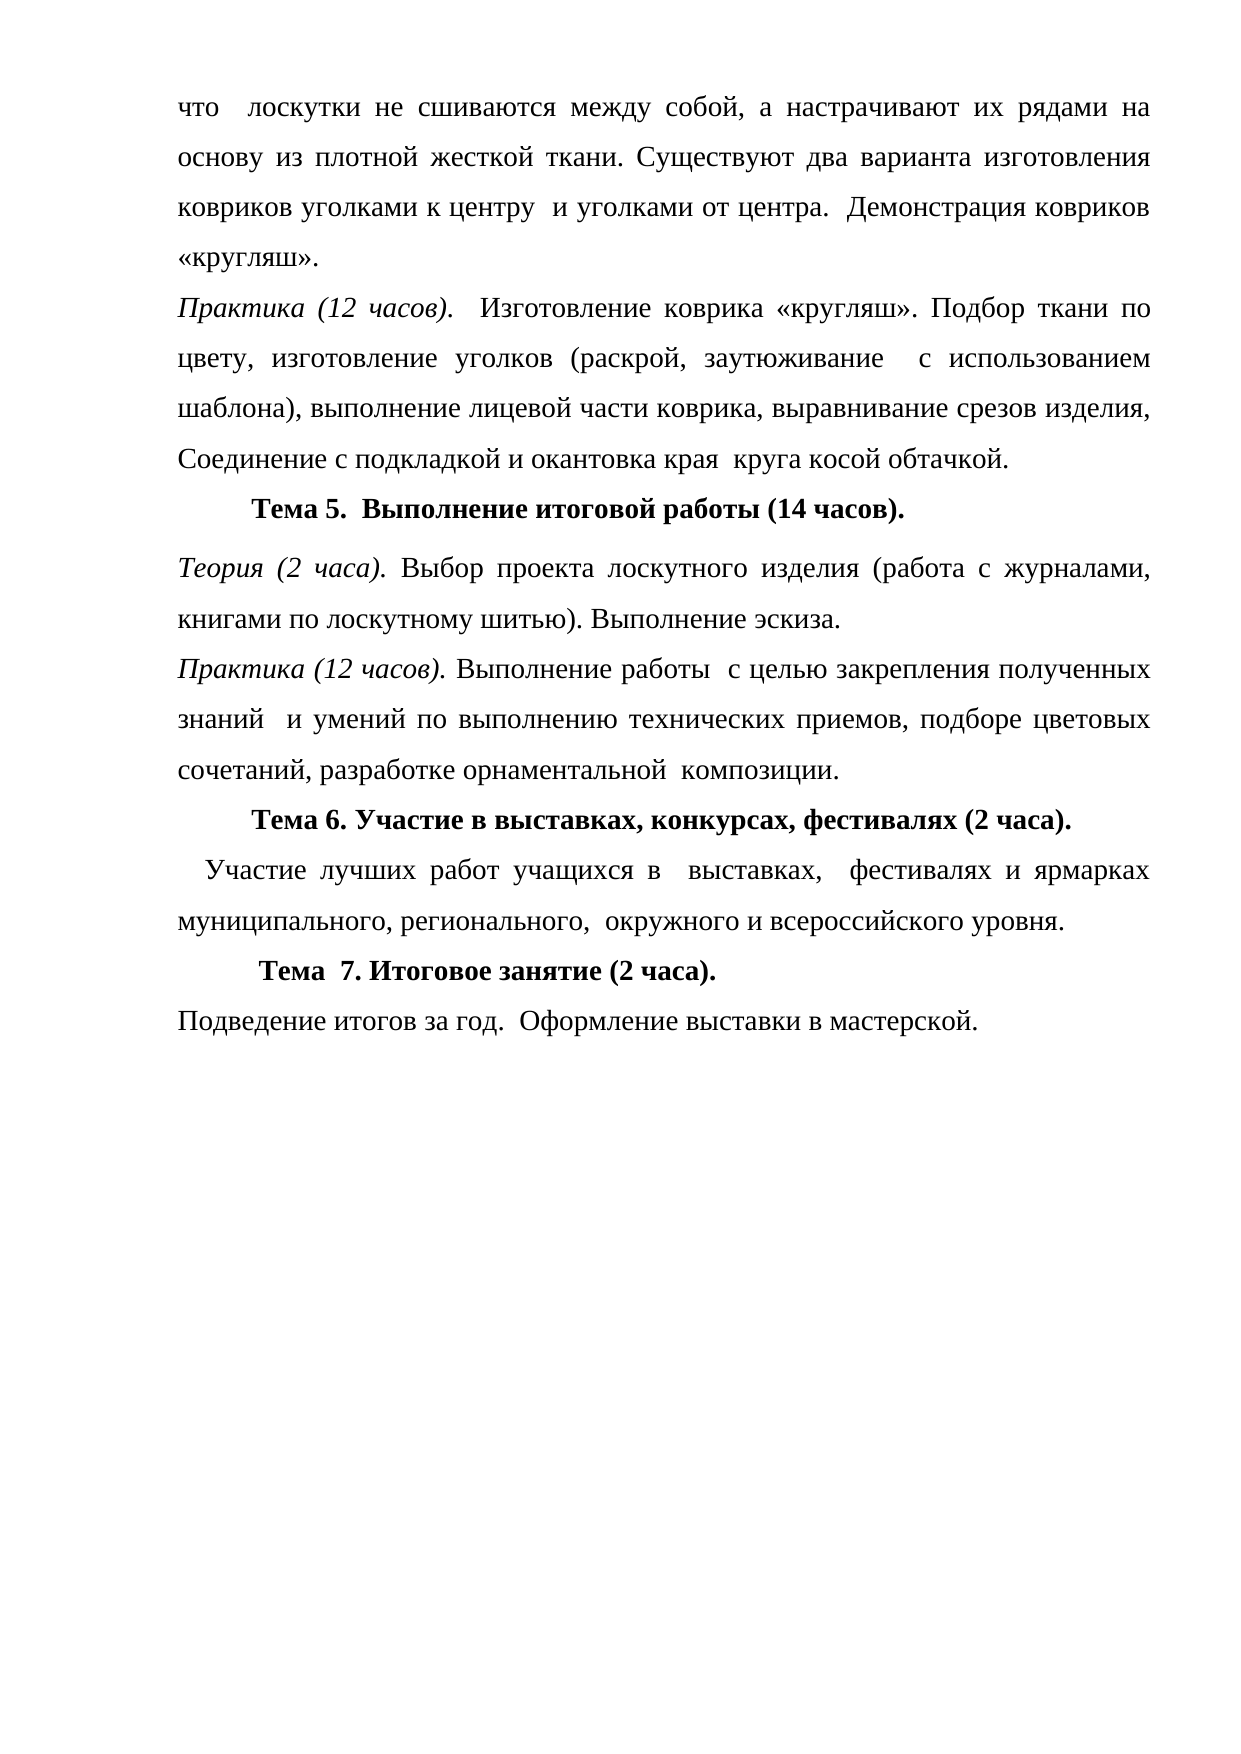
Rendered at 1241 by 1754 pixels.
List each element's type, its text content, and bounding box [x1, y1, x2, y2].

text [177, 89, 1152, 273]
text Тема 5. Выполнение итоговой работы (14 часов). [177, 491, 1152, 525]
text Подведение итогов за год. Оформление выставки в мастерской. [177, 1003, 1152, 1037]
text Теория (2 часа). Выбор проекта лоскутного изделия (работа с журналами, книгами по лоскутному шитью). Выполнение эскиза. [177, 551, 1152, 634]
text Участие лучших работ учащихся в выставках, фестивалях и ярмарках муниципального, регионального, окружного и всероссийского уровня. [177, 852, 1152, 936]
text Практика (12 часов). Изготовление коврика «кругляш». Подбор ткани по цвету, изготовление уголков (раскрой, заутюживание с использованием шаблона), выполнение лицевой части коврика, выравнивание срезов изделия, Соединение с подкладкой и окантовка края круга косой обтачкой. [177, 290, 1152, 474]
text Тема 7. Итоговое занятие (2 часа). [177, 953, 1152, 987]
text Тема 6. Участие в выставках, конкурсах, фестивалях (2 часа). [177, 802, 1152, 836]
text Практика (12 часов). Выполнение работы с целью закрепления полученных знаний и умений по выполнению технических приемов, подборе цветовых сочетаний, разработке орнаментальной композиции. [177, 651, 1152, 785]
